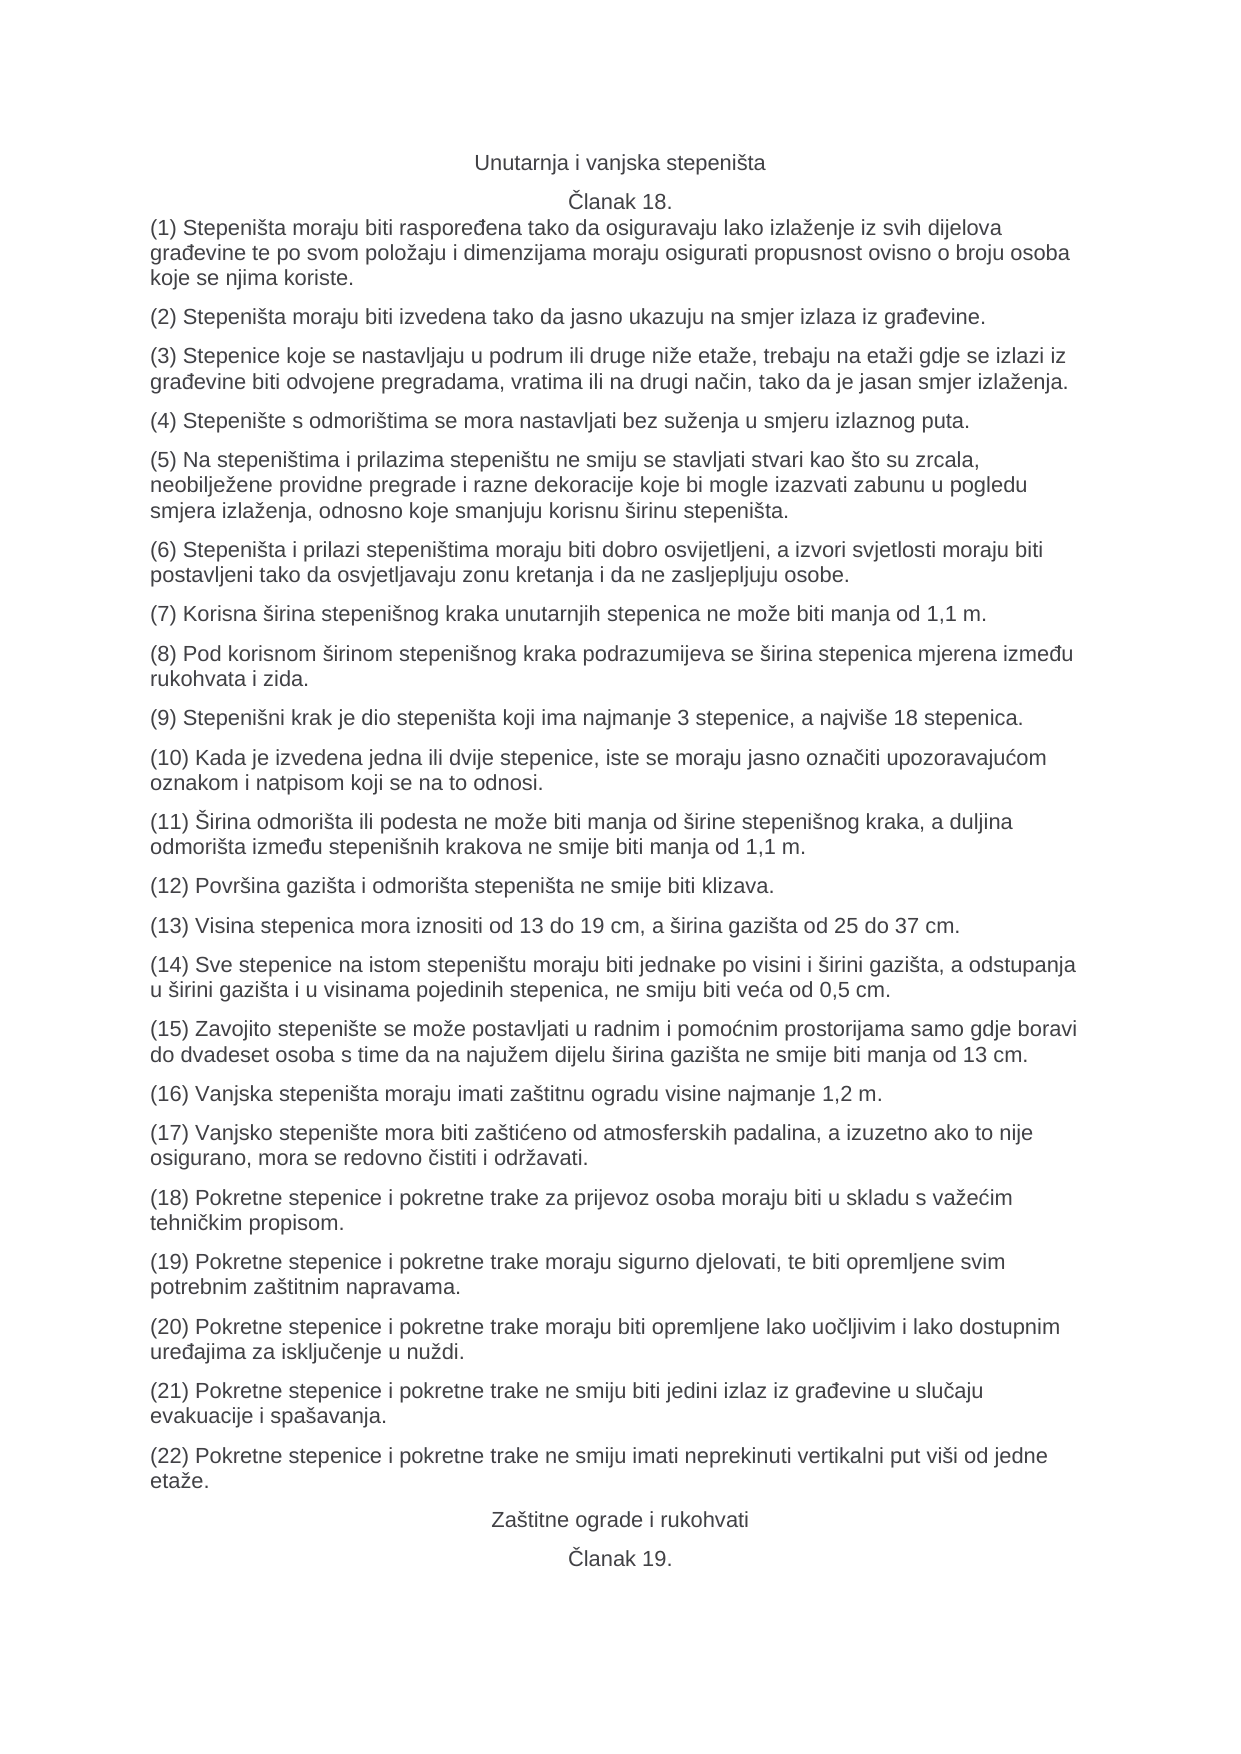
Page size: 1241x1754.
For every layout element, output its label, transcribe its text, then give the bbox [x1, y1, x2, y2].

text Unutarnja i vanjska stepeništa [150, 150, 1090, 175]
text (14) Sve stepenice na istom stepeništu moraju biti jednake po visini i širini gazišta, a odstupanja u širini gazišta i u visinama pojedinih stepenica, ne smiju biti veća od 0,5 cm. [150, 952, 1090, 1002]
text (19) Pokretne stepenice i pokretne trake moraju sigurno djelovati, te biti opremljene svim potrebnim zaštitnim napravama. [150, 1249, 1090, 1299]
text (15) Zavojito stepenište se može postavljati u radnim i pomoćnim prostorijama samo gdje boravi do dvadeset osoba s time da na najužem dijelu širina gazišta ne smije biti manja od 13 cm. [150, 1016, 1090, 1067]
text (17) Vanjsko stepenište mora biti zaštićeno od atmosferskih padalina, a izuzetno ako to nije osigurano, mora se redovno čistiti i održavati. [150, 1120, 1090, 1171]
text (9) Stepenišni krak je dio stepeništa koji ima najmanje 3 stepenice, a najviše 18 stepenica. [150, 705, 1090, 730]
text (5) Na stepeništima i prilazima stepeništu ne smiju se stavljati stvari kao što su zrcala, neobilježene providne pregrade i razne dekoracije koje bi mogle izazvati zabunu u pogledu smjera izlaženja, odnosno koje smanjuju korisnu širinu stepeništa. [150, 447, 1090, 523]
text (11) Širina odmorišta ili podesta ne može biti manja od širine stepenišnog kraka, a duljina odmorišta između stepenišnih krakova ne smije biti manja od 1,1 m. [150, 809, 1090, 859]
text (20) Pokretne stepenice i pokretne trake moraju biti opremljene lako uočljivim i lako dostupnim uređajima za isključenje u nuždi. [150, 1313, 1090, 1364]
text Članak 18. [150, 189, 1090, 214]
text (6) Stepeništa i prilazi stepeništima moraju biti dobro osvijetljeni, a izvori svjetlosti moraju biti postavljeni tako da osvjetljavaju zonu kretanja i da ne zasljepljuju osobe. [150, 537, 1090, 587]
text (18) Pokretne stepenice i pokretne trake za prijevoz osoba moraju biti u skladu s važećim tehničkim propisom. [150, 1184, 1090, 1235]
text (1) Stepeništa moraju biti raspoređena tako da osiguravaju lako izlaženje iz svih dijelova građevine te po svom položaju i dimenzijama moraju osigurati propusnost ovisno o broju osoba koje se njima koriste. [150, 214, 1090, 290]
text (12) Površina gazišta i odmorišta stepeništa ne smije biti klizava. [150, 873, 1090, 898]
text Zaštitne ograde i rukohvati [150, 1507, 1090, 1532]
text (10) Kada je izvedena jedna ili dvije stepenice, iste se moraju jasno označiti upozoravajućom oznakom i natpisom koji se na to odnosi. [150, 744, 1090, 795]
text Članak 19. [150, 1546, 1090, 1571]
text (8) Pod korisnom širinom stepenišnog kraka podrazumijeva se širina stepenica mjerena između rukohvata i zida. [150, 641, 1090, 691]
text (13) Visina stepenica mora iznositi od 13 do 19 cm, a širina gazišta od 25 do 37 cm. [150, 913, 1090, 938]
text (2) Stepeništa moraju biti izvedena tako da jasno ukazuju na smjer izlaza iz građevine. [150, 304, 1090, 329]
text (7) Korisna širina stepenišnog kraka unutarnjih stepenica ne može biti manja od 1,1 m. [150, 601, 1090, 627]
text (4) Stepenište s odmorištima se mora nastavljati bez suženja u smjeru izlaznog puta. [150, 408, 1090, 433]
text (16) Vanjska stepeništa moraju imati zaštitnu ogradu visine najmanje 1,2 m. [150, 1081, 1090, 1106]
text (22) Pokretne stepenice i pokretne trake ne smiju imati neprekinuti vertikalni put viši od jedne etaže. [150, 1442, 1090, 1493]
text (21) Pokretne stepenice i pokretne trake ne smiju biti jedini izlaz iz građevine u slučaju evakuacije i spašavanja. [150, 1378, 1090, 1428]
text (3) Stepenice koje se nastavljaju u podrum ili druge niže etaže, trebaju na etaži gdje se izlazi iz građevine biti odvojene pregradama, vratima ili na drugi način, tako da je jasan smjer izlaženja. [150, 343, 1090, 394]
